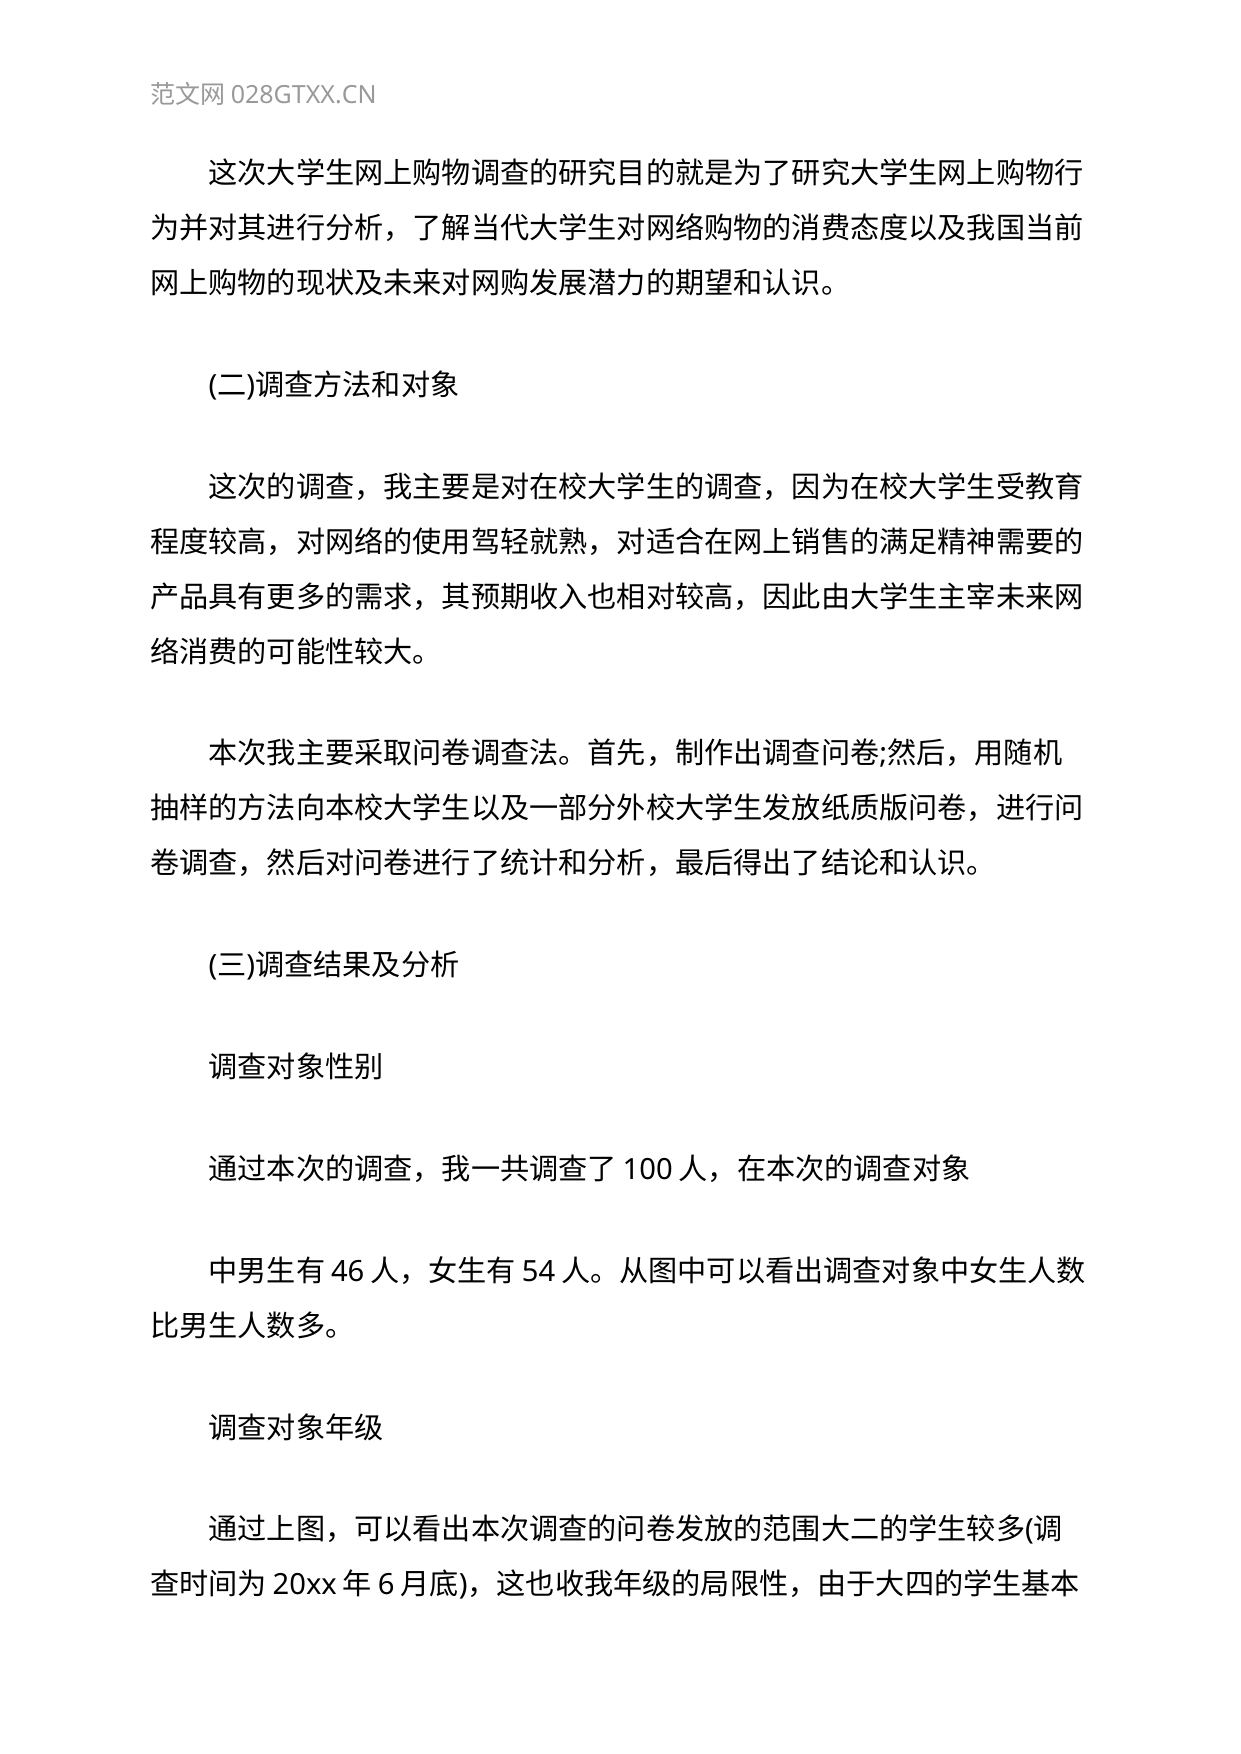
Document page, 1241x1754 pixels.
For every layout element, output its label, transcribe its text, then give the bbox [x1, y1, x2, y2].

text (二)调查方法和对象 [150, 362, 1090, 404]
text (三)调查结果及分析 [150, 942, 1090, 984]
text 通过本次的调查，我一共调查了100人，在本次的调查对象 [150, 1145, 1090, 1188]
text 中男生有46人，女生有54人。从图中可以看出调查对象中女生人数比男生人数多。 [150, 1247, 1090, 1345]
text 调查对象年级 [150, 1404, 1090, 1446]
text 这次大学生网上购物调查的研究目的就是为了研究大学生网上购物行为并对其进行分析，了解当代大学生对网络购物的消费态度以及我国当前网上购物的现状及未来对网购发展潜力的期望和认识。 [150, 150, 1090, 302]
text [150, 1506, 1090, 1603]
text 调查对象性别 [150, 1044, 1090, 1086]
text 这次的调查，我主要是对在校大学生的调查，因为在校大学生受教育程度较高，对网络的使用驾轻就熟，对适合在网上销售的满足精神需要的产品具有更多的需求，其预期收入也相对较高，因此由大学生主宰未来网络消费的可能性较大。 [150, 463, 1090, 671]
text 本次我主要采取问卷调查法。首先，制作出调查问卷;然后，用随机抽样的方法向本校大学生以及一部分外校大学生发放纸质版问卷，进行问卷调查，然后对问卷进行了统计和分析，最后得出了结论和认识。 [150, 730, 1090, 882]
